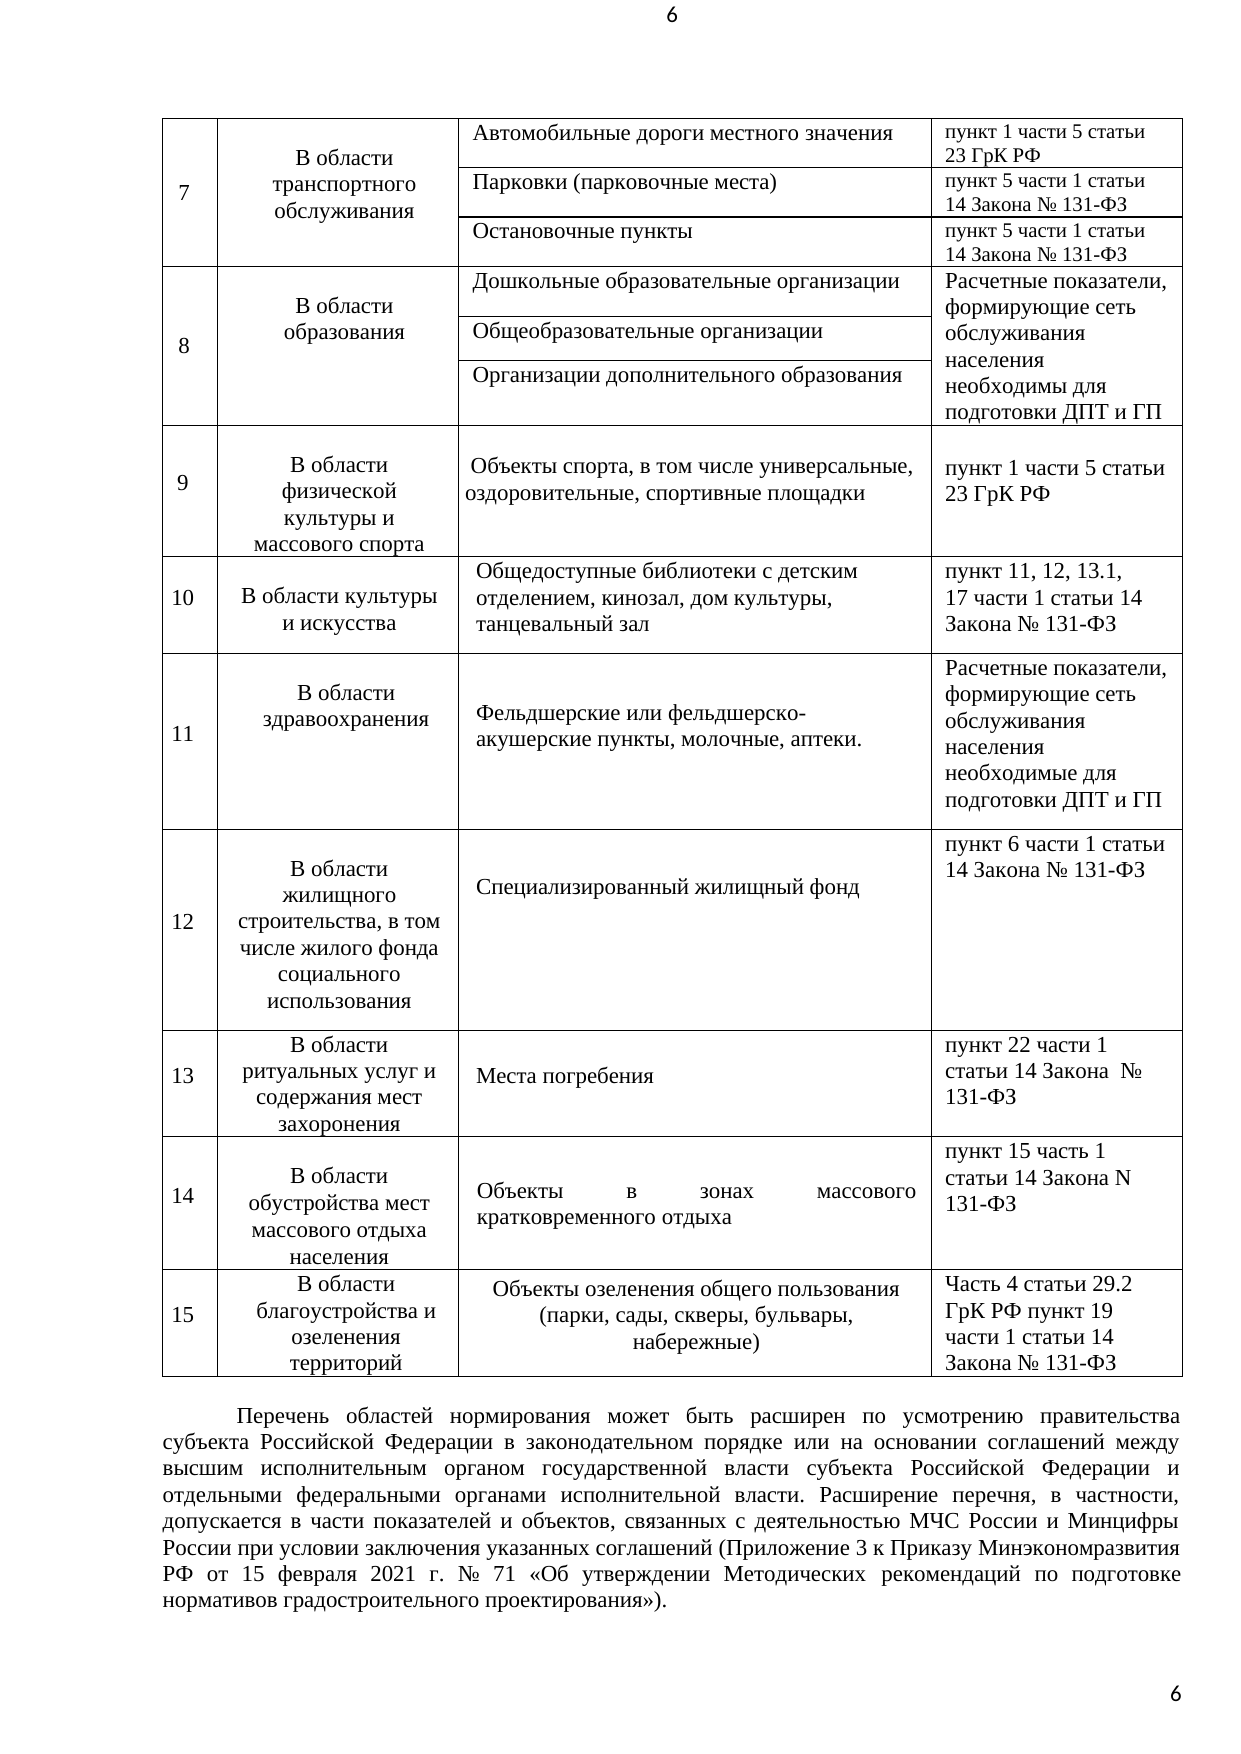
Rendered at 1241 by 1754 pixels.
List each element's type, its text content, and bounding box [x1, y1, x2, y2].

table_cell Специализированный жилищный фонд [459, 830, 931, 1030]
table_cell В области благоустройства и озеленения территорий [218, 1270, 458, 1376]
table_cell пункт 6 части 1 статьи 14 Закона № 131-ФЗ [932, 830, 1182, 1030]
table_cell Часть 4 статьи 29.2 ГрК РФ пункт 19 части 1 статьи 14 Закона № 131-ФЗ [932, 1270, 1182, 1376]
table_cell В области жилищного строительства, в том числе жилого фонда социального использования [218, 830, 458, 1030]
table_cell пункт 15 часть 1 статьи 14 Закона N 131-ФЗ [932, 1137, 1182, 1269]
table_cell 13 [163, 1031, 217, 1136]
table_cell Общеобразовательные организации [459, 317, 931, 360]
table_cell 15 [163, 1270, 217, 1376]
table_cell Общедоступные библиотеки с детским отделением, кинозал, дом культуры, танцевальный зал [459, 557, 931, 653]
table_cell Остановочные пункты [459, 218, 931, 266]
table_cell пункт 11, 12, 13.1, 17 части 1 статьи 14 Закона № 131-ФЗ [932, 557, 1182, 653]
table_cell 8 [163, 267, 217, 425]
table_cell Расчетные показатели, формирующие сеть обслуживания населения необходимы для подготовки ДПТ и ГП [932, 267, 1182, 425]
table_cell В области обустройства мест массового отдыха населения [218, 1137, 458, 1269]
table_cell 11 [163, 654, 217, 829]
table_cell 9 [163, 426, 217, 556]
table_cell пункт 1 части 5 статьи 23 ГрК РФ [932, 426, 1182, 556]
table_cell Объекты озеленения общего пользования (парки, сады, скверы, бульвары, набережные) [459, 1270, 931, 1376]
table_cell Объекты спорта, в том числе универсальные, оздоровительные, спортивные площадки [459, 426, 931, 556]
table_cell В области физической культуры и массового спорта [218, 426, 458, 556]
table_cell Места погребения [459, 1031, 931, 1136]
table_cell В области здравоохранения [218, 654, 458, 829]
table_cell В области ритуальных услуг и содержания мест захоронения [218, 1031, 458, 1136]
table_cell пункт 22 части 1 статьи 14 Закона № 131-ФЗ [932, 1031, 1182, 1136]
table_cell Объекты в зонах массового кратковременного отдыха [459, 1137, 931, 1269]
table_cell пункт 5 части 1 статьи 14 Закона № 131-ФЗ [932, 218, 1182, 266]
table_cell В области культуры и искусства [218, 557, 458, 653]
table_cell 10 [163, 557, 217, 653]
table_cell 12 [163, 830, 217, 1030]
table_cell Парковки (парковочные места) [459, 168, 931, 216]
table_cell Расчетные показатели, формирующие сеть обслуживания населения необходимые для подготовки ДПТ и ГП [932, 654, 1182, 829]
table_cell Автомобильные дороги местного значения [459, 119, 931, 167]
table_cell Дошкольные образовательные организации [459, 267, 931, 316]
table_cell Фельдшерские или фельдшерско-акушерские пункты, молочные, аптеки. [459, 654, 931, 829]
title Перечень областей нормирования может быть расширен по усмотрению правительства субъекта Российской Федерации в законодательном порядке или на основании соглашений между высшим исполнительным органом государственной власти субъекта Российской Федерации и отдельными федеральными органами исполнительной власти. Расширение перечня, в частности, допускается в части показателей и объектов, связанных с деятельностью МЧС России и Минцифры России при условии заключения указанных соглашений (Приложение 3 к Приказу Минэкономразвития РФ от 15 февраля 2021 г. № 71 «Об утверждении Методических рекомендаций по подготовке нормативов градостроительного проектирования»). [162, 1402, 1181, 1613]
table_cell Организации дополнительного образования [459, 361, 931, 425]
table_cell В области транспортного обслуживания [218, 119, 458, 266]
table_cell 14 [163, 1137, 217, 1269]
table_cell 7 [163, 119, 217, 266]
table_cell В области образования [218, 267, 458, 425]
table_cell пункт 1 части 5 статьи 23 ГрК РФ [932, 119, 1182, 167]
table_cell пункт 5 части 1 статьи 14 Закона № 131-ФЗ [932, 168, 1182, 216]
